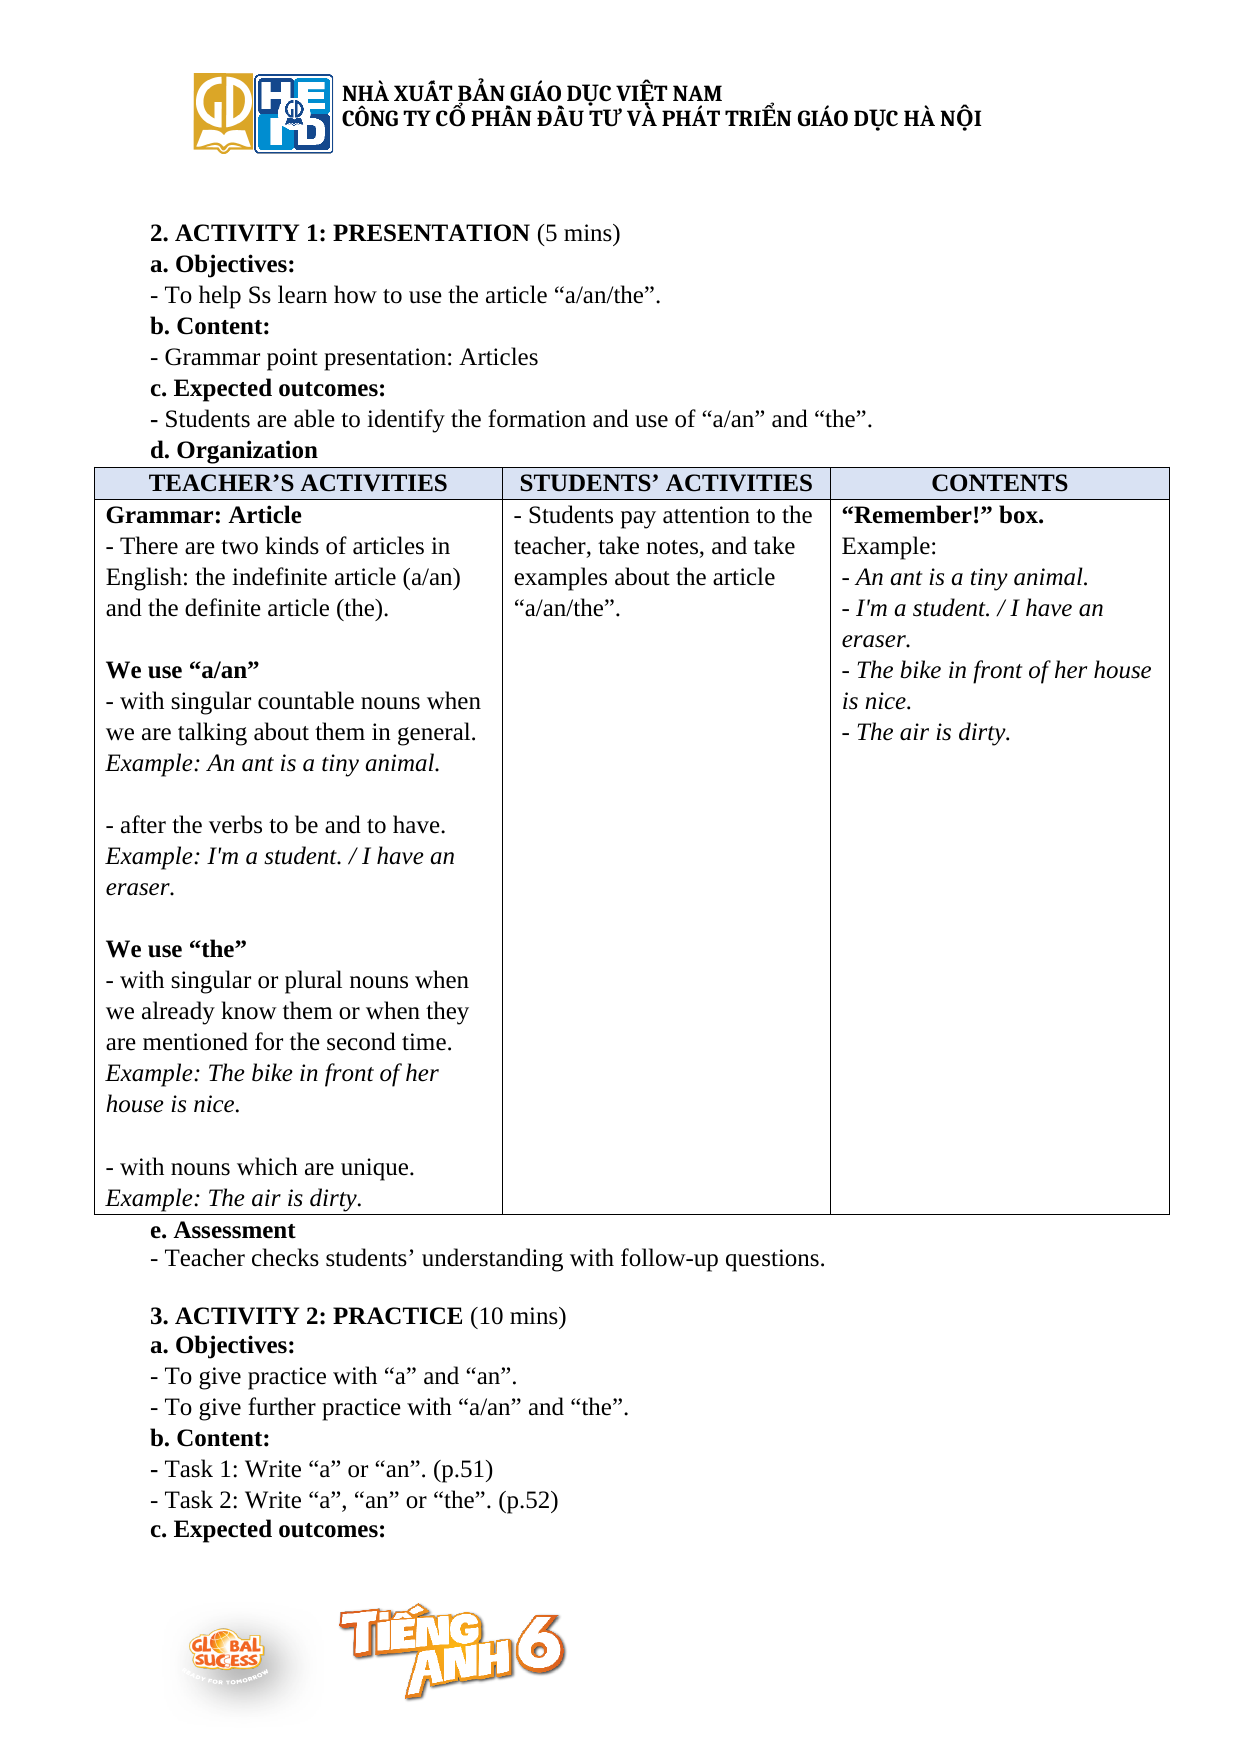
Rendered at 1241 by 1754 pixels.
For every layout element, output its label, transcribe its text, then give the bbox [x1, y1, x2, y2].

text - Task 2: Write “a”, “an” or “the”. (p.52) [150, 1485, 1090, 1514]
table_header CONTENTS [831, 468, 1169, 499]
text b. Content: [150, 1423, 1090, 1452]
table_header TEACHER’S ACTIVITIES [95, 468, 502, 499]
picture [193, 73, 334, 154]
text 2. ACTIVITY 1: PRESENTATION (5 mins) [150, 218, 1090, 247]
table_cell - Students pay attention to the teacher, take notes, and take examples about the article “a/an/the”. [503, 500, 830, 1214]
text - Students are able to identify the formation and use of “a/an” and “the”. [150, 404, 1090, 433]
text - Task 1: Write “a” or “an”. (p.51) [150, 1454, 1090, 1483]
picture [183, 1627, 267, 1673]
text - Teacher checks students’ understanding with follow-up questions. [150, 1243, 1090, 1272]
text d. Organization [150, 436, 1090, 464]
picture [336, 1600, 568, 1704]
text - To give further practice with “a/an” and “the”. [150, 1392, 1090, 1421]
text a. Objectives: [150, 249, 1090, 278]
text - Grammar point presentation: Articles [150, 342, 1090, 371]
text - To help Ss learn how to use the article “a/an/the”. [150, 280, 1090, 309]
text c. Expected outcomes: [150, 1514, 1090, 1542]
table_header STUDENTS’ ACTIVITIES [503, 468, 830, 499]
text - To give practice with “a” and “an”. [150, 1361, 1090, 1389]
text 3. ACTIVITY 2: PRACTICE (10 mins) [150, 1301, 1090, 1330]
table_cell Grammar: Article - There are two kinds of articles in English: the indefinite article (a/an) and the definite article (the). We use “a/an” - with singular countable nouns when we are talking about them in general. Example: An ant is a tiny animal. - after the verbs to be and to have. Example: I'm a student. / I have an eraser. We use “the” - with singular or plural nouns when we already know them or when they are mentioned for the second time. Example: The bike in front of her house is nice. - with nouns which are unique. Example: The air is dirty. [95, 500, 502, 1214]
text a. Objectives: [150, 1330, 1090, 1358]
text c. Expected outcomes: [150, 373, 1090, 402]
table_cell “Remember!” box. Example: - An ant is a tiny animal. - I'm a student. / I have an eraser. - The bike in front of her house is nice. - The air is dirty. [831, 500, 1169, 1214]
text e. Assessment [150, 1215, 1090, 1243]
text b. Content: [150, 311, 1090, 340]
